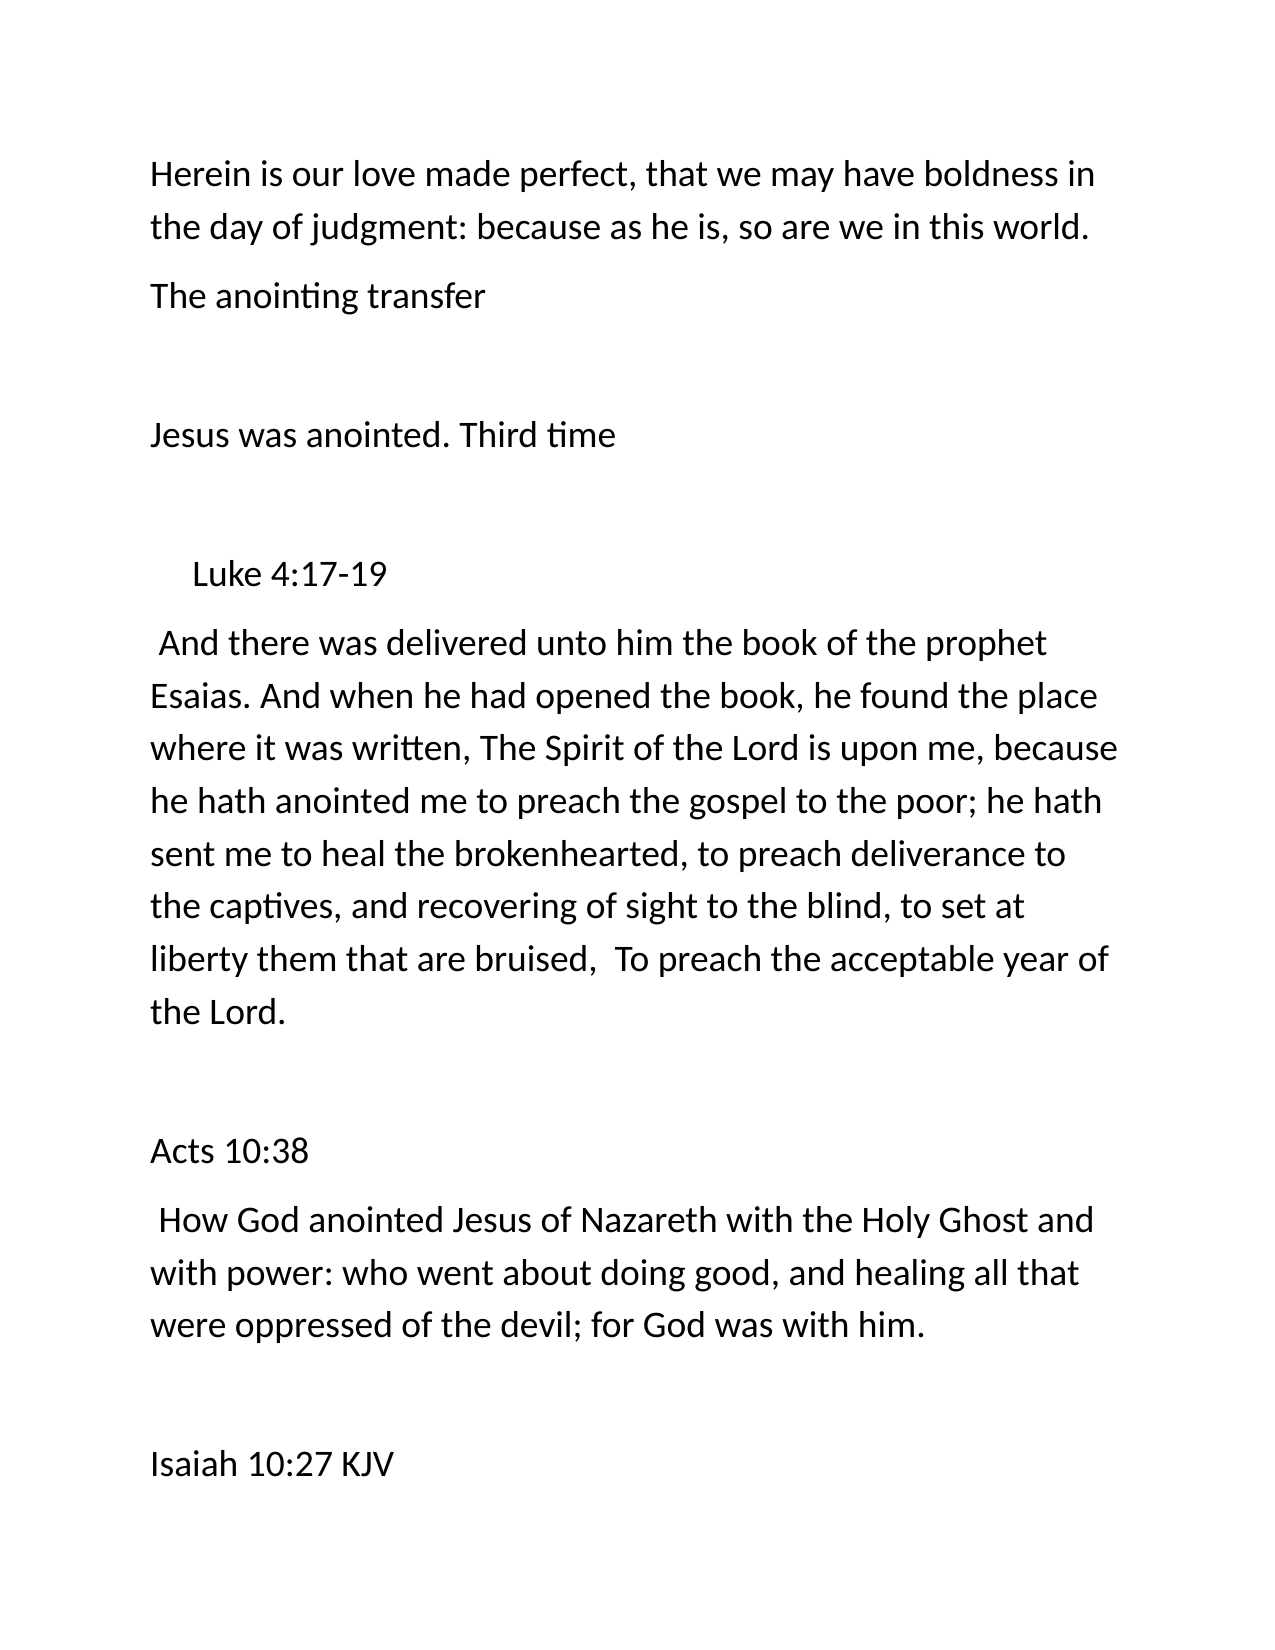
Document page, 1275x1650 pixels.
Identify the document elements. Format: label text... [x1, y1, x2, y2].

text And there was delivered unto him the book of the prophet Esaias. And when he had opened the book, he found the place where it was written, The Spirit of the Lord is upon me, because he hath anointed me to preach the gospel to the poor; he hath sent me to heal the brokenhearted, to preach deliverance to the captives, and recovering of sight to the blind, to set at liberty them that are bruised, To preach the acceptable year of the Lord. [150, 619, 1125, 1034]
text Isaiah 10:27 KJV [150, 1440, 1125, 1486]
text Herein is our love made perfect, that we may have boldness in the day of judgment: because as he is, so are we in this world. [150, 150, 1125, 248]
text The anointing transfer [150, 272, 1125, 318]
text Luke 4:17-19 [150, 549, 1125, 595]
text Acts 10:38 [150, 1127, 1125, 1172]
text Jesus was anointed. Third time [150, 411, 1125, 457]
text How God anointed Jesus of Nazareth with the Holy Ghost and with power: who went about doing good, and healing all that were oppressed of the devil; for God was with him. [150, 1196, 1125, 1347]
